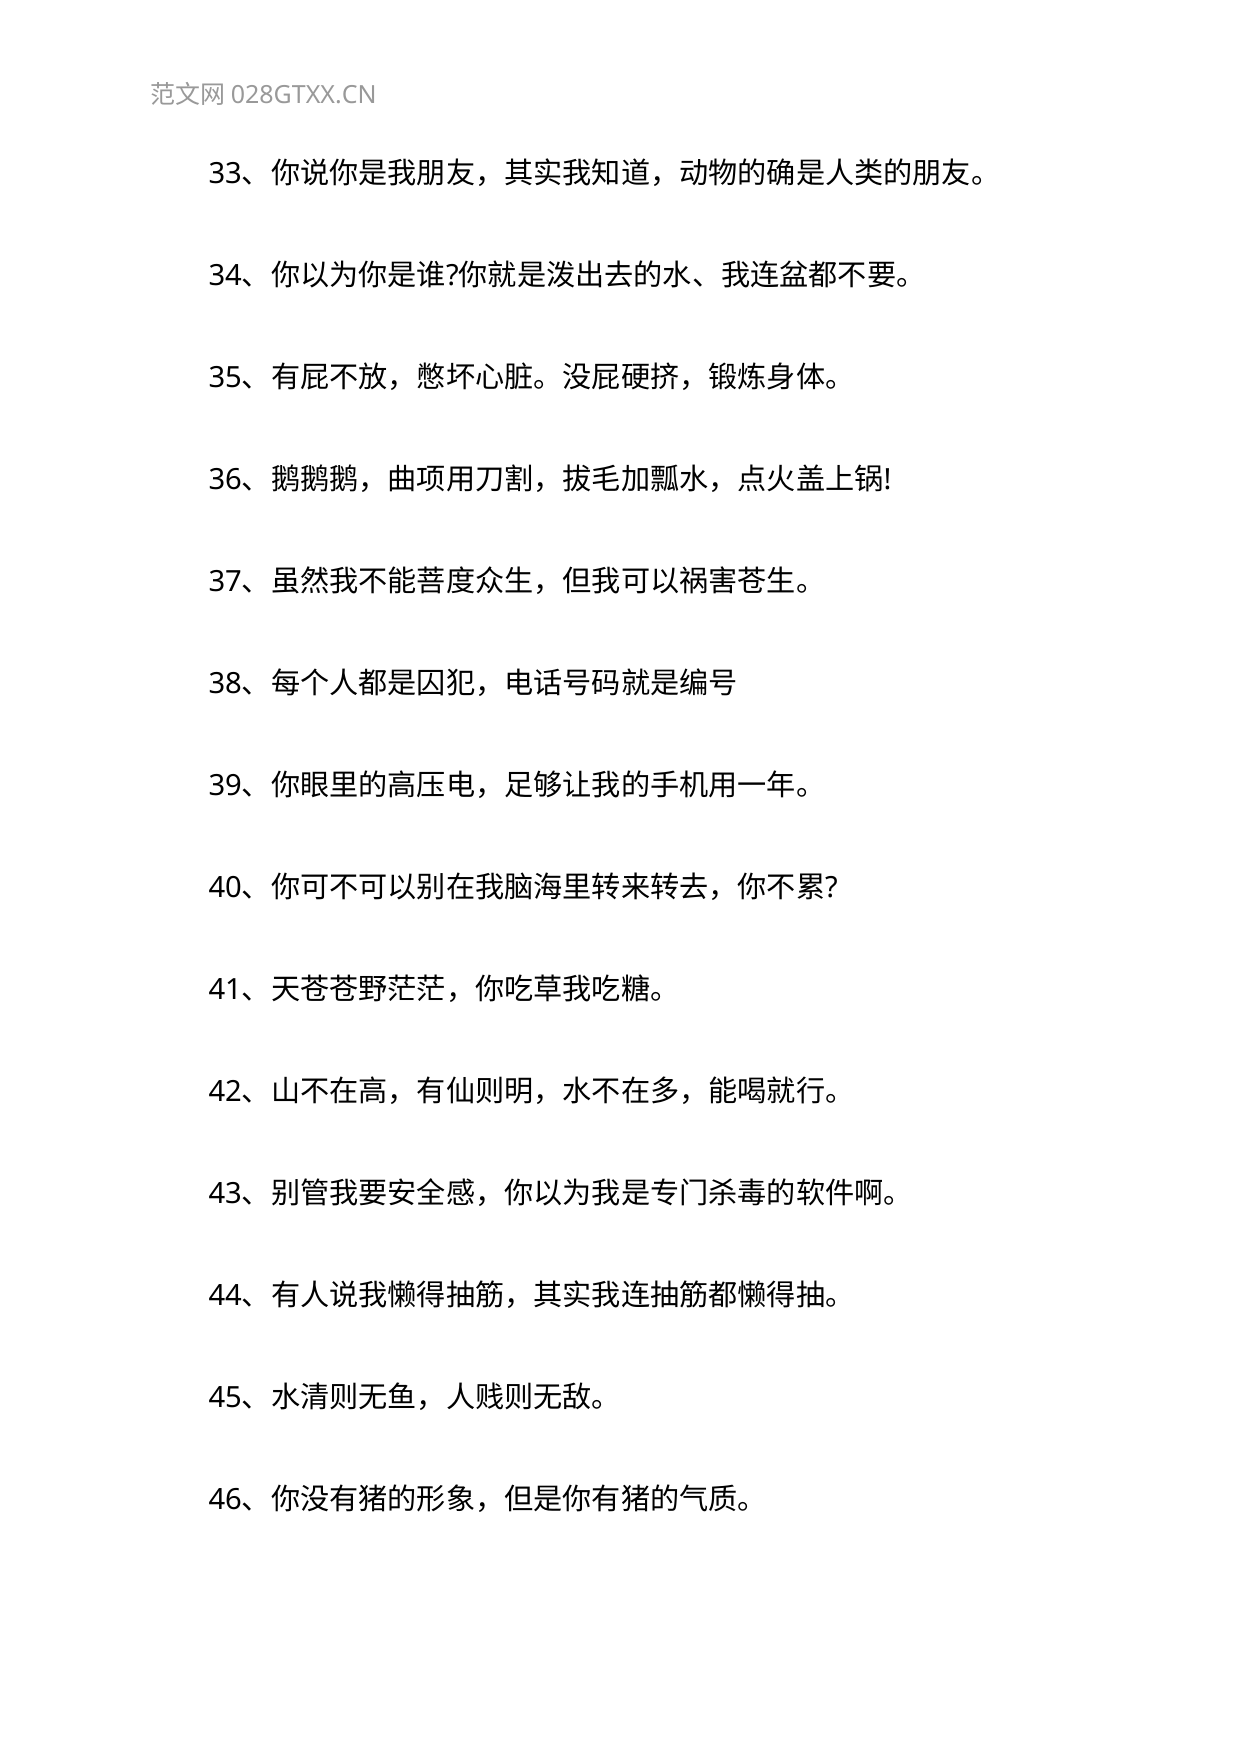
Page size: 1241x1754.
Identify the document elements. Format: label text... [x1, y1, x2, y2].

text 40、你可不可以别在我脑海里转来转去，你不累? [150, 864, 1090, 906]
text 36、鹅鹅鹅，曲项用刀割，拔毛加瓢水，点火盖上锅! [150, 456, 1090, 498]
text 44、有人说我懒得抽筋，其实我连抽筋都懒得抽。 [150, 1272, 1090, 1314]
text 33、你说你是我朋友，其实我知道，动物的确是人类的朋友。 [150, 150, 1090, 192]
text 37、虽然我不能菩度众生，但我可以祸害苍生。 [150, 558, 1090, 600]
text 45、水清则无鱼，人贱则无敌。 [150, 1374, 1090, 1416]
text 42、山不在高，有仙则明，水不在多，能喝就行。 [150, 1068, 1090, 1110]
text 34、你以为你是谁?你就是泼出去的水、我连盆都不要。 [150, 252, 1090, 294]
text 46、你没有猪的形象，但是你有猪的气质。 [150, 1476, 1090, 1518]
text 41、天苍苍野茫茫，你吃草我吃糖。 [150, 966, 1090, 1008]
text 35、有屁不放，憋坏心脏。没屁硬挤，锻炼身体。 [150, 354, 1090, 396]
text 43、别管我要安全感，你以为我是专门杀毒的软件啊。 [150, 1170, 1090, 1212]
text 39、你眼里的高压电，足够让我的手机用一年。 [150, 762, 1090, 804]
text 38、每个人都是囚犯，电话号码就是编号 [150, 660, 1090, 702]
